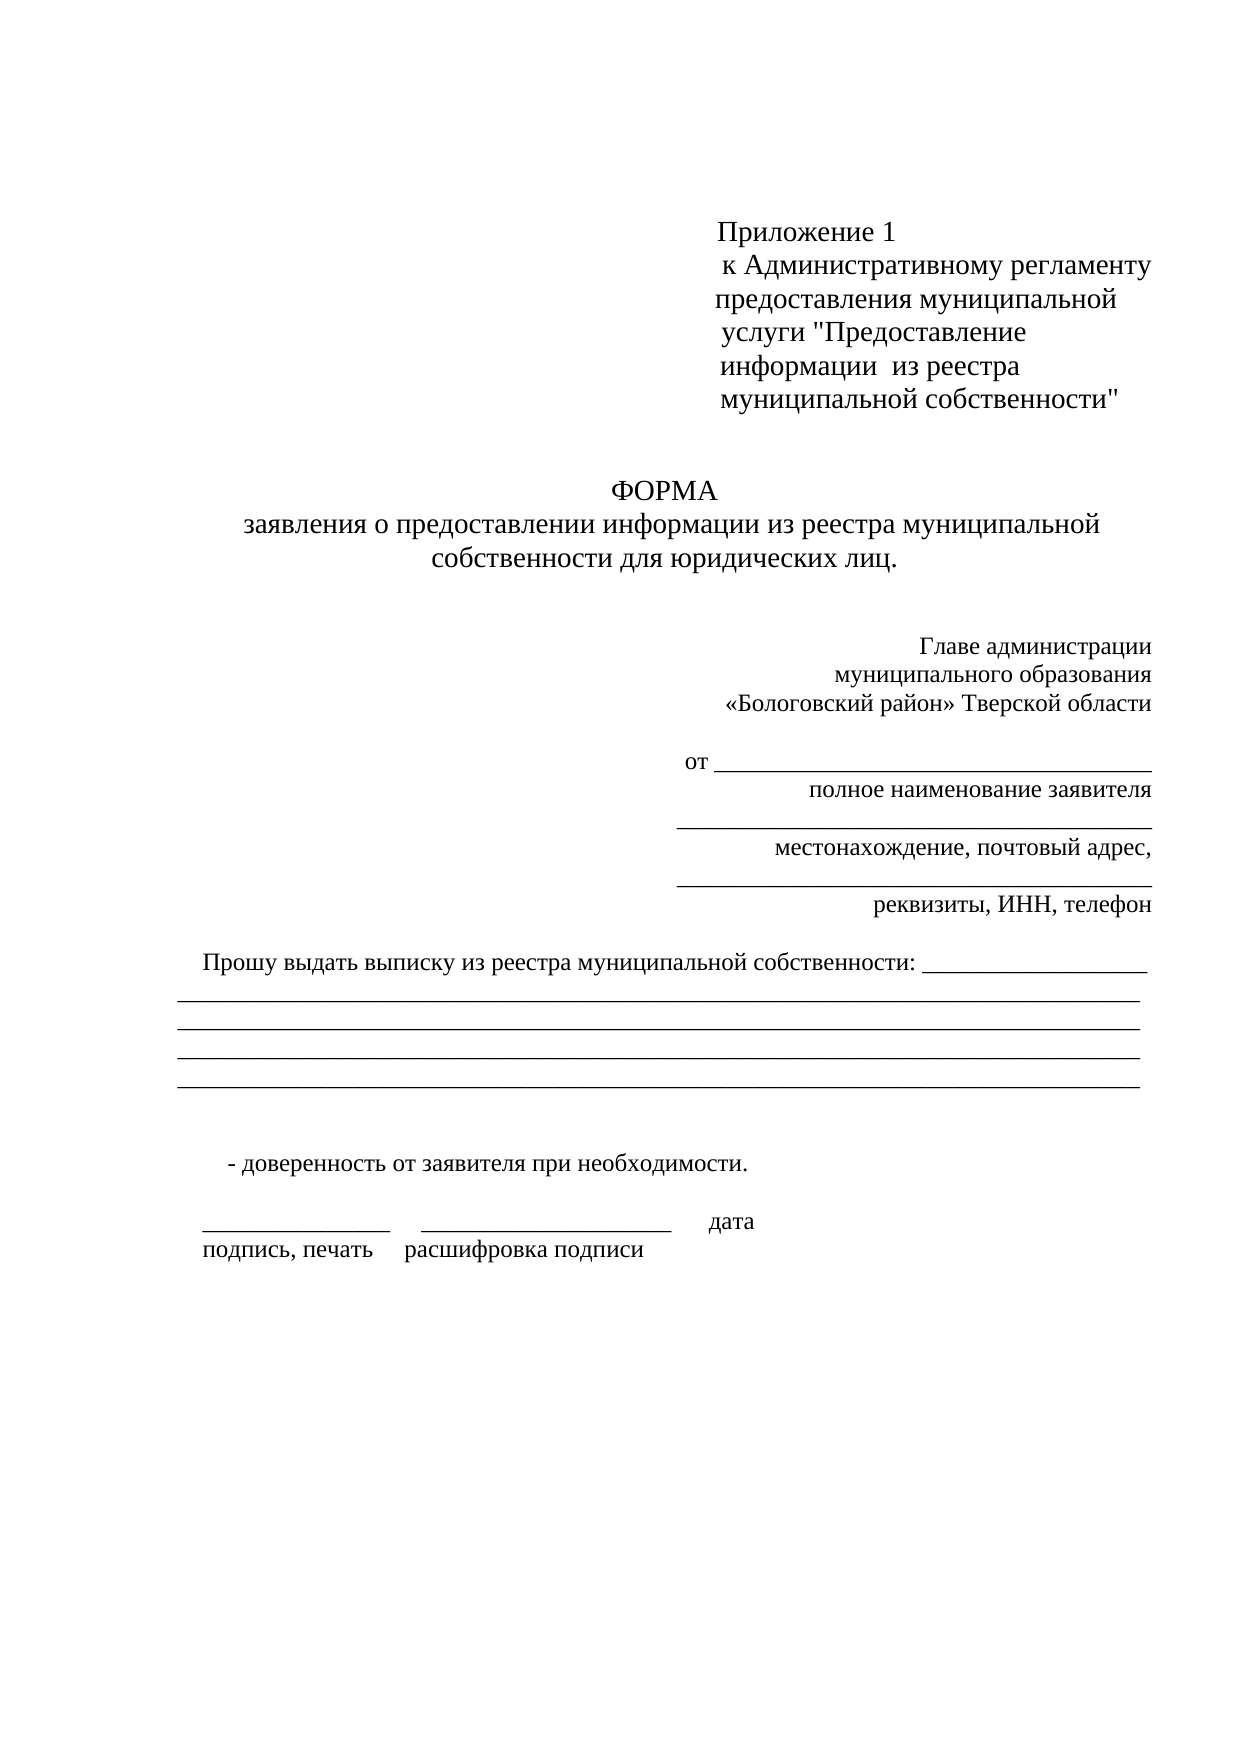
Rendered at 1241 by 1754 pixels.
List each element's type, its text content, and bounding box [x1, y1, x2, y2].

text реквизиты, ИНН, телефон [177, 889, 1152, 918]
text полное наименование заявителя [177, 774, 1152, 803]
text заявления о предоставлении информации из реестра муниципальной собственности для юридических лиц. [177, 506, 1152, 573]
text - доверенность от заявителя при необходимости. [177, 1148, 1152, 1177]
text муниципальной собственности" [177, 382, 1152, 415]
text к Административному регламенту [177, 247, 1152, 281]
text услуги "Предоставление [177, 314, 1152, 348]
text предоставления муниципальной [177, 281, 1152, 314]
text от ___________________________________ [177, 746, 1152, 774]
text подпись, печать расшифровка подписи [177, 1234, 1152, 1263]
text _____________________________________________________________________________ [177, 1062, 1152, 1091]
text Приложение 1 [177, 214, 1152, 247]
text _____________________________________________________________________________ [177, 976, 1152, 1004]
text местонахождение, почтовый адрес, [177, 832, 1152, 861]
text муниципального образования [177, 659, 1152, 688]
text «Бологовский район» Тверской области [177, 688, 1152, 717]
text ФОРМА [177, 473, 1152, 506]
text Главе администрации [177, 631, 1152, 659]
text ______________________________________ [177, 803, 1152, 832]
text _____________________________________________________________________________ [177, 1004, 1152, 1033]
text информации из реестра [177, 348, 1152, 382]
text Прошу выдать выписку из реестра муниципальной собственности: __________________ [177, 947, 1152, 976]
text _____________________________________________________________________________ [177, 1033, 1152, 1062]
text _______________ ____________________ дата [177, 1206, 1152, 1234]
text ______________________________________ [177, 861, 1152, 889]
